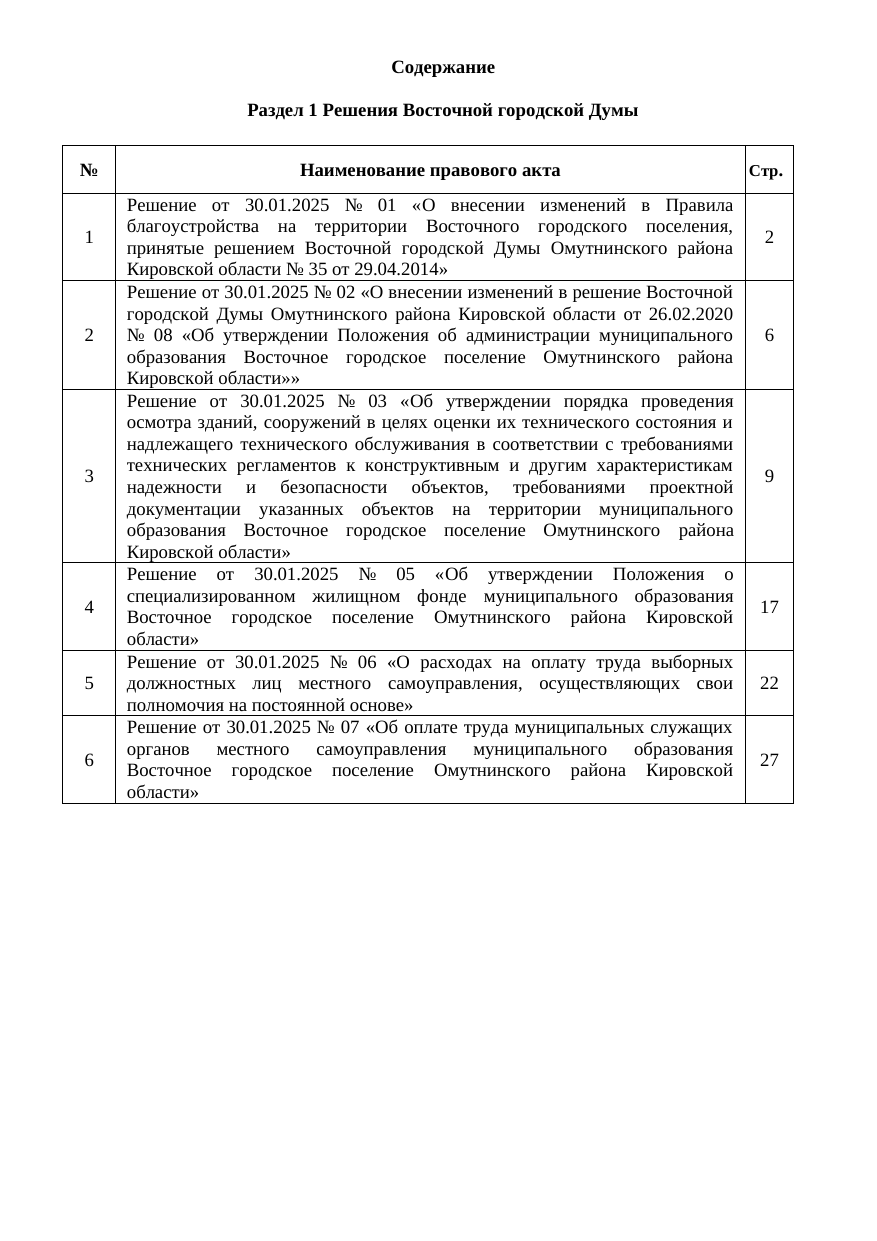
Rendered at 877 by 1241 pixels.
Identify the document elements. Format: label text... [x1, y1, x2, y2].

table_cell Решение от 30.01.2025 № 01 «О внесении изменений в Правила благоустройства на территории Восточного городского поселения, принятые решением Восточной городской Думы Омутнинского района Кировской области № 35 от 29.04.2014» [116, 194, 745, 280]
table_header Наименование правового акта [116, 146, 745, 192]
table_cell 2 [63, 281, 115, 389]
table_cell 22 [746, 651, 793, 715]
table_cell 17 [746, 563, 793, 649]
text Содержание [74, 56, 812, 78]
table_cell 4 [63, 563, 115, 649]
table_cell Решение от 30.01.2025 № 05 «Об утверждении Положения о специализированном жилищном фонде муниципального образования Восточное городское поселение Омутнинского района Кировской области» [116, 563, 745, 649]
table_cell Решение от 30.01.2025 № 02 «О внесении изменений в решение Восточной городской Думы Омутнинского района Кировской области от 26.02.2020 № 08 «Об утверждении Положения об администрации муниципального образования Восточное городское поселение Омутнинского района Кировской области»» [116, 281, 745, 389]
table_cell 6 [63, 716, 115, 802]
table_cell 1 [63, 194, 115, 280]
table_cell 2 [746, 194, 793, 280]
table_header № [63, 146, 115, 192]
table_cell 6 [746, 281, 793, 389]
text Раздел 1 Решения Восточной городской Думы [74, 99, 812, 121]
table_cell 5 [63, 651, 115, 715]
table_cell 3 [63, 390, 115, 562]
table_header Стр. [746, 146, 793, 192]
table_cell Решение от 30.01.2025 № 07 «Об оплате труда муниципальных служащих органов местного самоуправления муниципального образования Восточное городское поселение Омутнинского района Кировской области» [116, 716, 745, 802]
table_cell 27 [746, 716, 793, 802]
table_cell Решение от 30.01.2025 № 06 «О расходах на оплату труда выборных должностных лиц местного самоуправления, осуществляющих свои полномочия на постоянной основе» [116, 651, 745, 715]
table_cell 9 [746, 390, 793, 562]
table_cell Решение от 30.01.2025 № 03 «Об утверждении порядка проведения осмотра зданий, сооружений в целях оценки их технического состояния и надлежащего технического обслуживания в соответствии с требованиями технических регламентов к конструктивным и другим характеристикам надежности и безопасности объектов, требованиями проектной документации указанных объектов на территории муниципального образования Восточное городское поселение Омутнинского района Кировской области» [116, 390, 745, 562]
